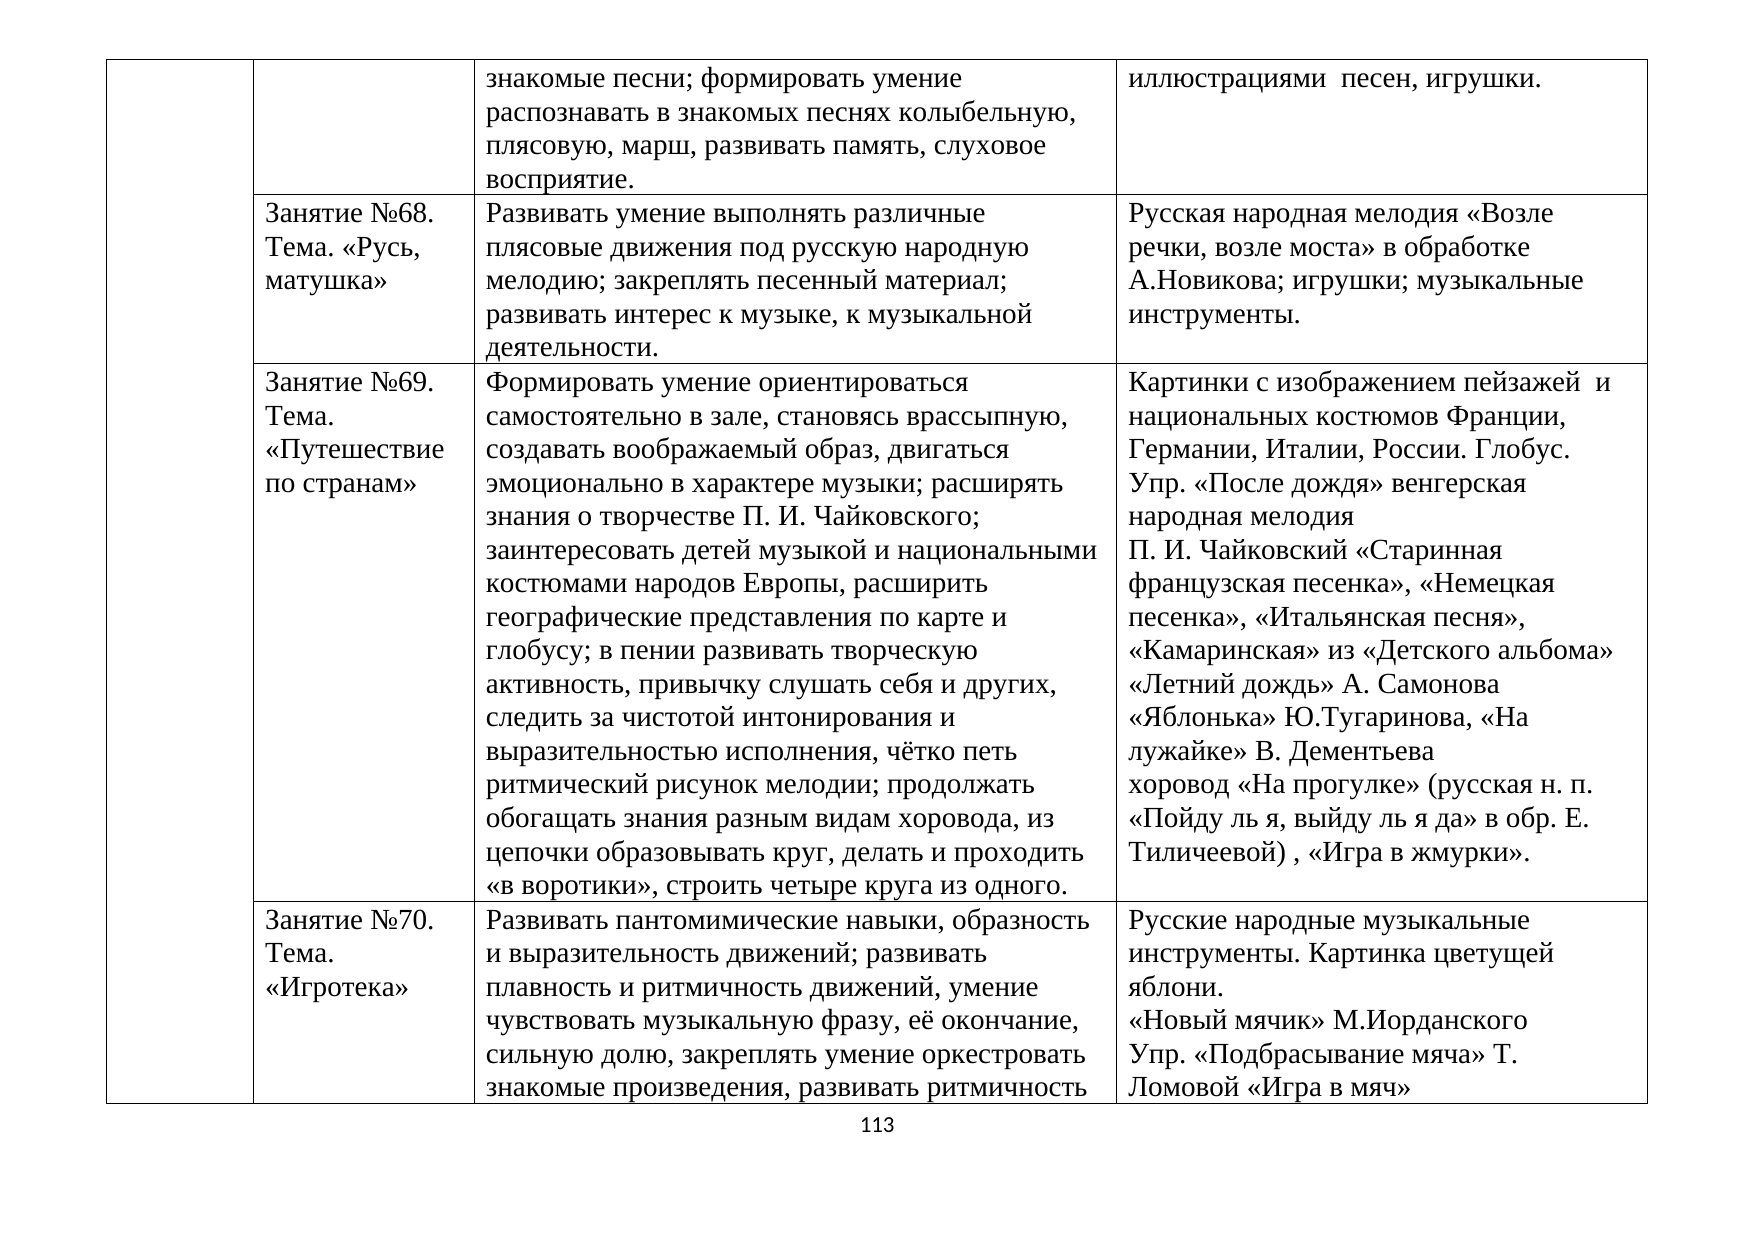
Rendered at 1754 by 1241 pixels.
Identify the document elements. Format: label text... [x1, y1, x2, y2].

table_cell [475, 60, 1116, 194]
table_cell Развивать умение выполнять различные плясовые движения под русскую народную мелодию; закреплять песенный материал; развивать интерес к музыке, к музыкальной деятельности. [475, 195, 1116, 363]
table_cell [1117, 60, 1647, 194]
table_cell Русская народная мелодия «Возле речки, возле моста» в обработке А.Новикова; игрушки; музыкальные инструменты. [1117, 195, 1647, 363]
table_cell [475, 902, 1116, 1103]
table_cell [254, 60, 474, 194]
table_cell Занятие №68. Тема. «Русь, матушка» [254, 195, 474, 363]
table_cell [1117, 902, 1647, 1103]
table_cell Занятие №69. Тема. «Путешествие по странам» [254, 364, 474, 901]
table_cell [254, 902, 474, 1103]
table_cell Картинки с изображением пейзажей и национальных костюмов Франции, Германии, Италии, России. Глобус. Упр. «После дождя» венгерская народная мелодия П. И. Чайковский «Старинная французская песенка», «Немецкая песенка», «Итальянская песня», «Камаринская» из «Детского альбома» «Летний дождь» А. Самонова «Яблонька» Ю.Тугаринова, «На лужайке» В. Дементьева хоровод «На прогулке» (русская н. п. «Пойду ль я, выйду ль я да» в обр. Е. Тиличеевой) , «Игра в жмурки». [1117, 364, 1647, 901]
table_cell Формировать умение ориентироваться самостоятельно в зале, становясь врассыпную, создавать воображаемый образ, двигаться эмоционально в характере музыки; расширять знания о творчестве П. И. Чайковского; заинтересовать детей музыкой и национальными костюмами народов Европы, расширить географические представления по карте и глобусу; в пении развивать творческую активность, привычку слушать себя и других, следить за чистотой интонирования и выразительностью исполнения, чётко петь ритмический рисунок мелодии; продолжать обогащать знания разным видам хоровода, из цепочки образовывать круг, делать и проходить «в воротики», строить четыре круга из одного. [475, 364, 1116, 901]
